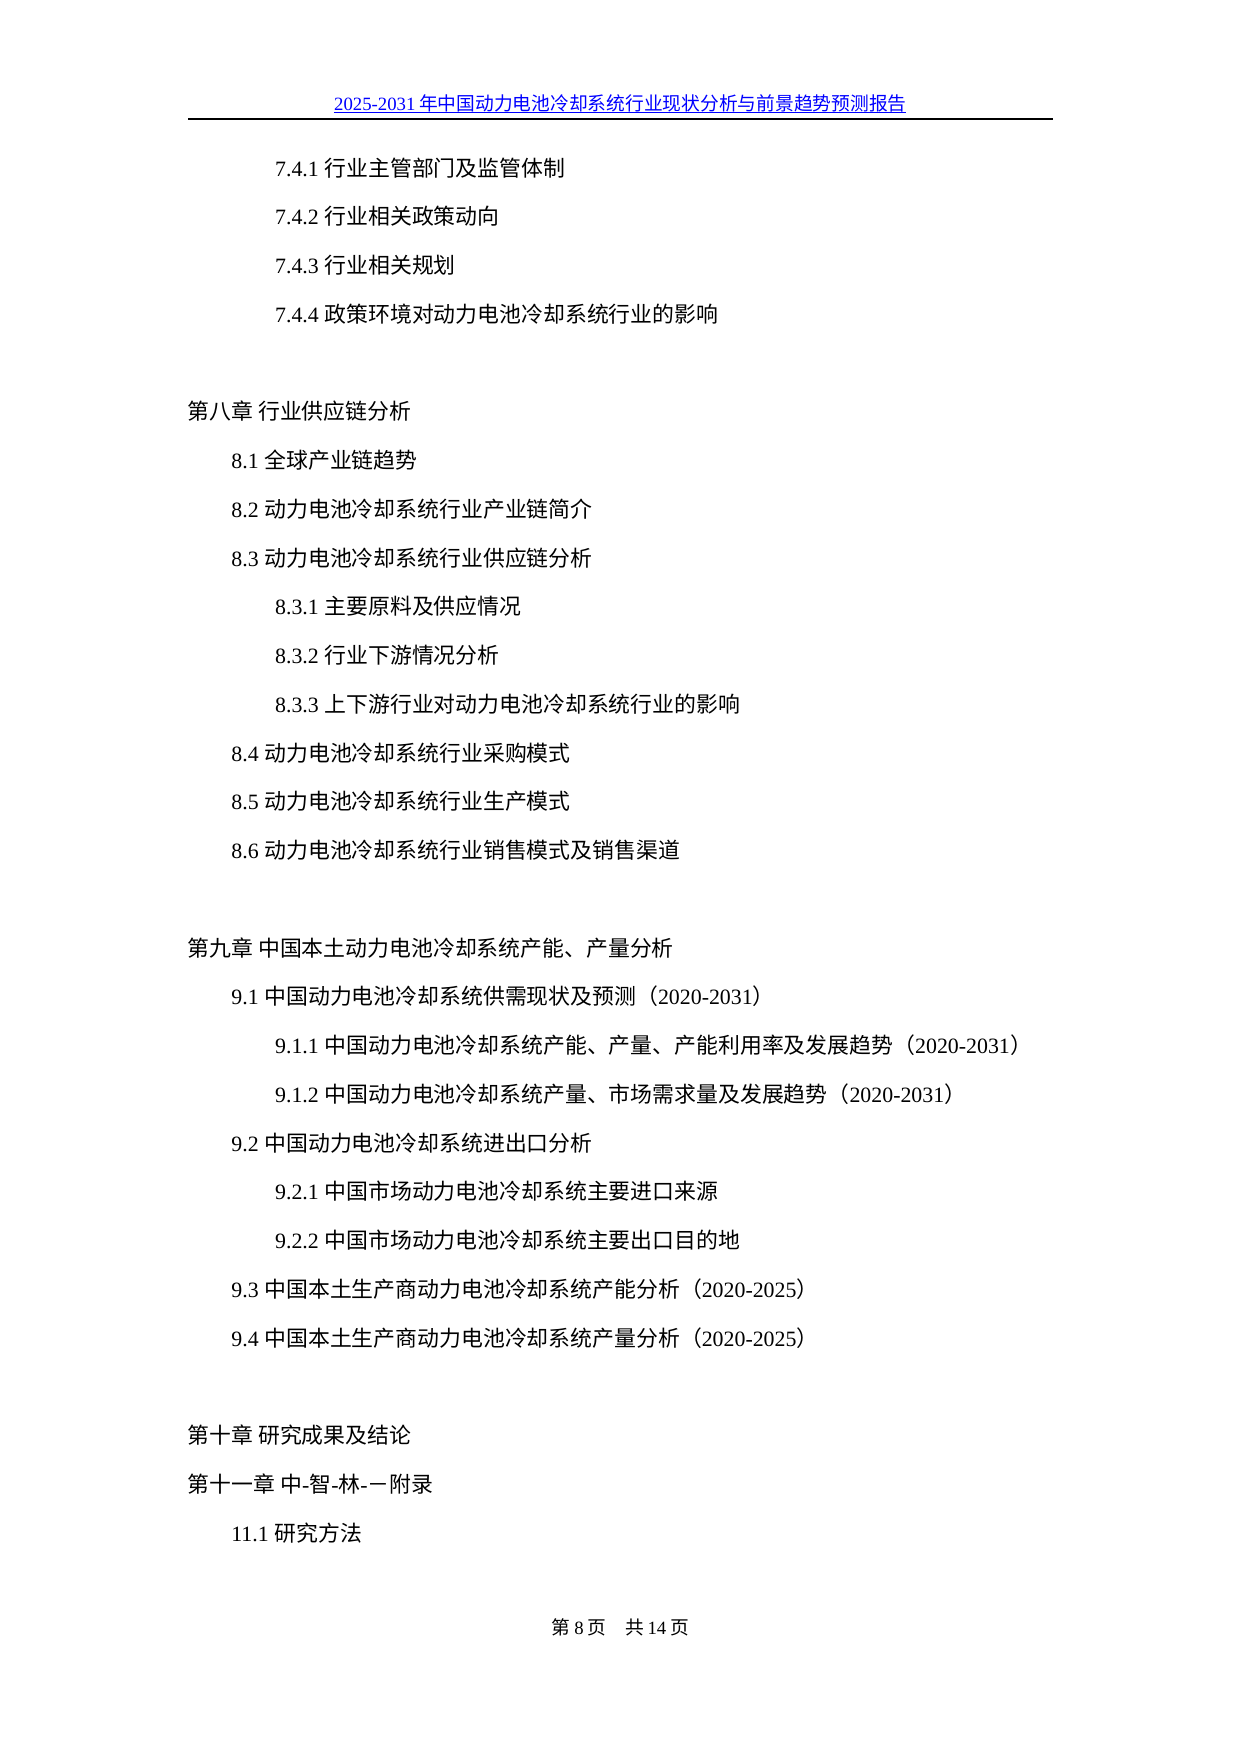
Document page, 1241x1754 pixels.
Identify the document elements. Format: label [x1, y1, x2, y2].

text [187, 150, 1053, 1548]
